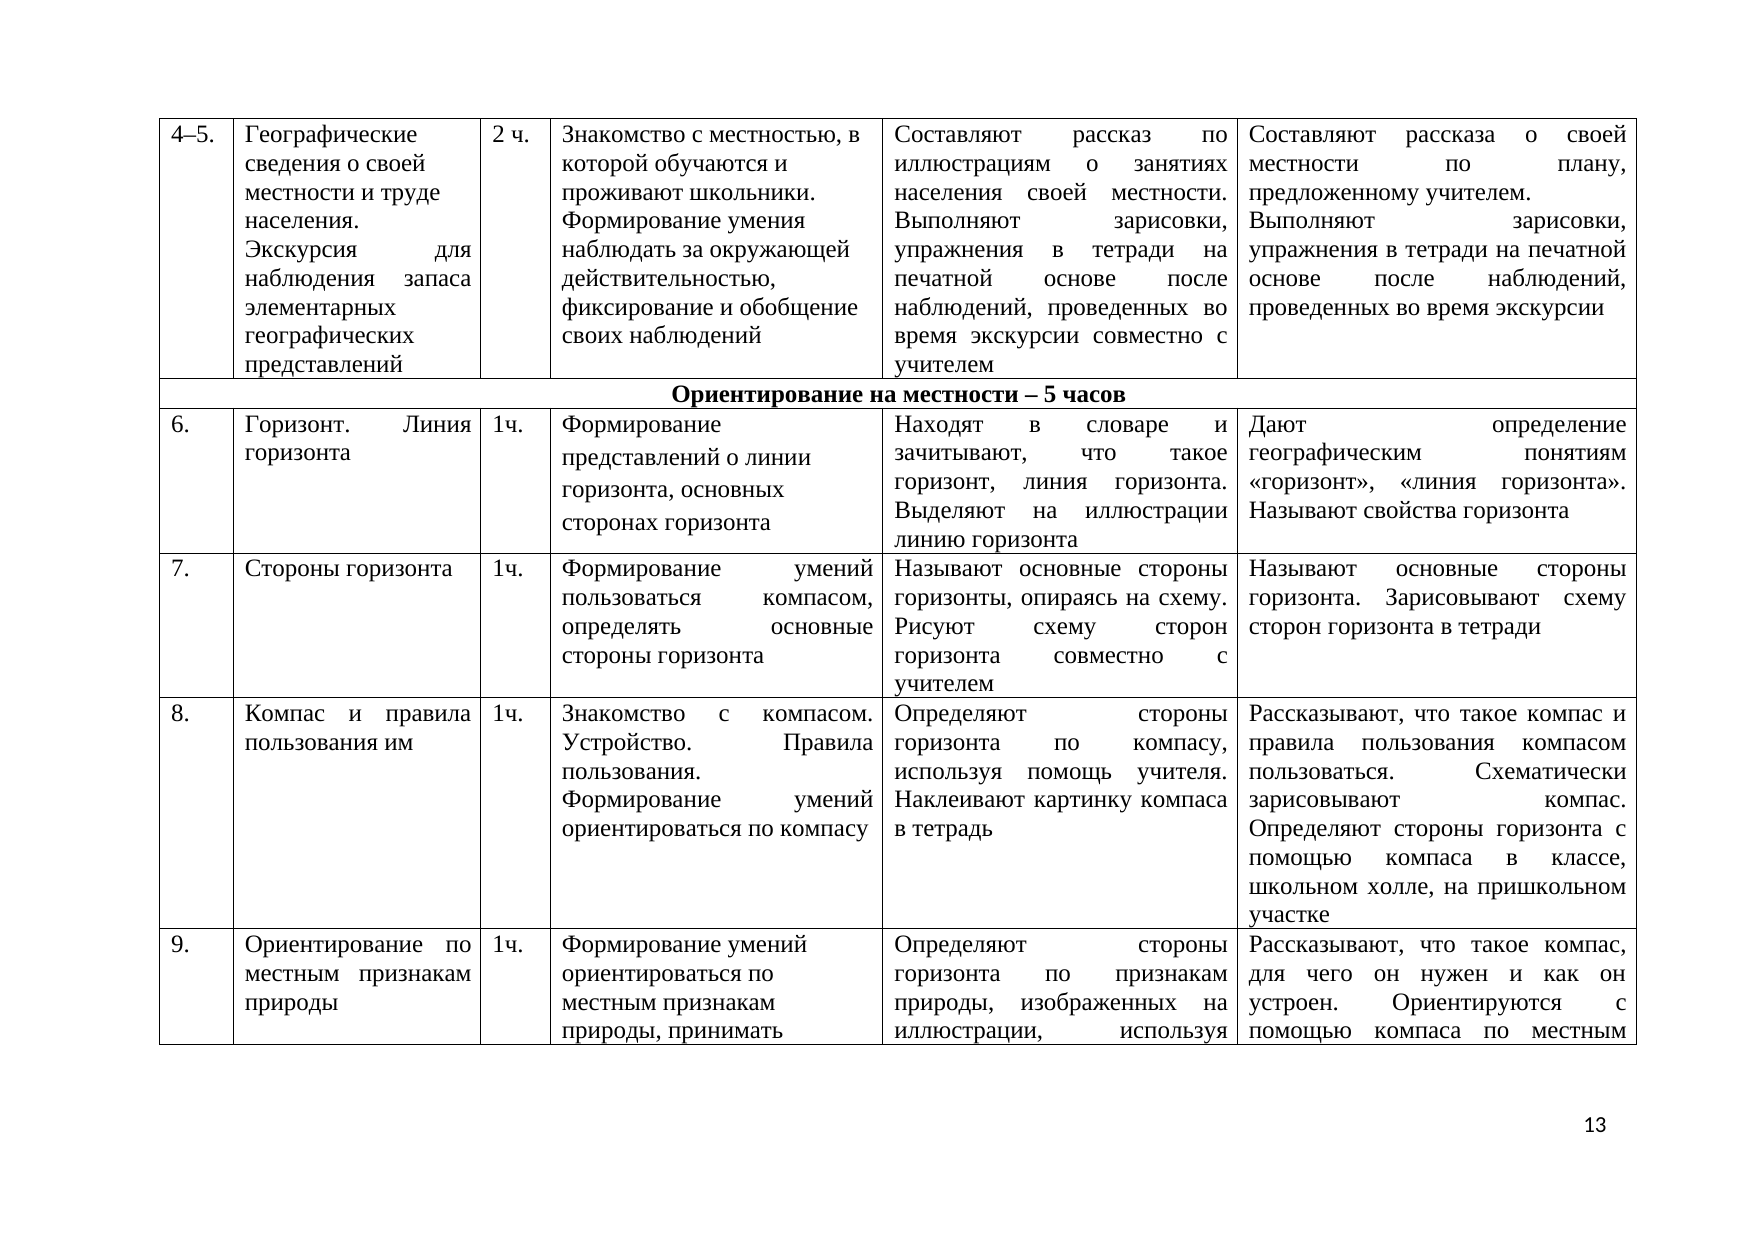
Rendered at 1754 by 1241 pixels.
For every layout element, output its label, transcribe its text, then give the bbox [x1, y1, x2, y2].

table_cell Формирование представлений о линии горизонта, основных сторонах горизонта [551, 409, 882, 552]
table_cell Находят в словаре и зачитывают, что такое горизонт, линия горизонта. Выделяют на иллюстрации линию горизонта [883, 409, 1237, 552]
table_cell 7. [160, 554, 233, 697]
table_cell Горизонт. Линия горизонта [234, 409, 480, 552]
table_cell Называют основные стороны горизонта. Зарисовывают схему сторон горизонта в тетради [1238, 554, 1636, 697]
table_cell Компас и правила пользования им [234, 698, 480, 928]
table_cell Стороны горизонта [234, 554, 480, 697]
table_cell Знакомство с компасом. Устройство. Правила пользования. Формирование умений ориентироваться по компасу [551, 698, 882, 928]
table_cell Формирование умений пользоваться компасом, определять основные стороны горизонта [551, 554, 882, 697]
table_cell 1ч. [481, 409, 550, 552]
table_header 2 ч. [481, 119, 550, 378]
table_cell 8. [160, 698, 233, 928]
table_cell Называют основные стороны горизонты, опираясь на схему. Рисуют схему сторон горизонта совместно с учителем [883, 554, 1237, 697]
table_cell 1ч. [481, 929, 550, 1044]
table_header Географические сведения о своей местности и труде населения. Экскурсия для наблюдения запаса элементарных географических представлений [234, 119, 480, 378]
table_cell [551, 929, 882, 1044]
table_header Составляют рассказа о своей местности по плану, предложенному учителем. Выполняют зарисовки, упражнения в тетради на печатной основе после наблюдений, проведенных во время экскурсии [1238, 119, 1636, 378]
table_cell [883, 929, 1237, 1044]
table_cell Дают определение географическим понятиям «горизонт», «линия горизонта». Называют свойства горизонта [1238, 409, 1636, 552]
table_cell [234, 929, 480, 1044]
table_header 4–5. [160, 119, 233, 378]
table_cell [1238, 929, 1636, 1044]
table_header Знакомство с местностью, в которой обучаются и проживают школьники. Формирование умения наблюдать за окружающей действительностью, фиксирование и обобщение своих наблюдений [551, 119, 882, 378]
table_cell Определяют стороны горизонта по компасу, используя помощь учителя. Наклеивают картинку компаса в тетрадь [883, 698, 1237, 928]
table_cell 1ч. [481, 698, 550, 928]
table_cell Рассказывают, что такое компас и правила пользования компасом пользоваться. Схематически зарисовывают компас. Определяют стороны горизонта с помощью компаса в классе, школьном холле, на пришкольном участке [1238, 698, 1636, 928]
table_cell 9. [160, 929, 233, 1044]
table_header Составляют рассказ по иллюстрациям о занятиях населения своей местности. Выполняют зарисовки, упражнения в тетради на печатной основе после наблюдений, проведенных во время экскурсии совместно с учителем [883, 119, 1237, 378]
table_cell 6. [160, 409, 233, 552]
table_cell Ориентирование на местности – 5 часов [160, 379, 1636, 408]
table_cell 1ч. [481, 554, 550, 697]
